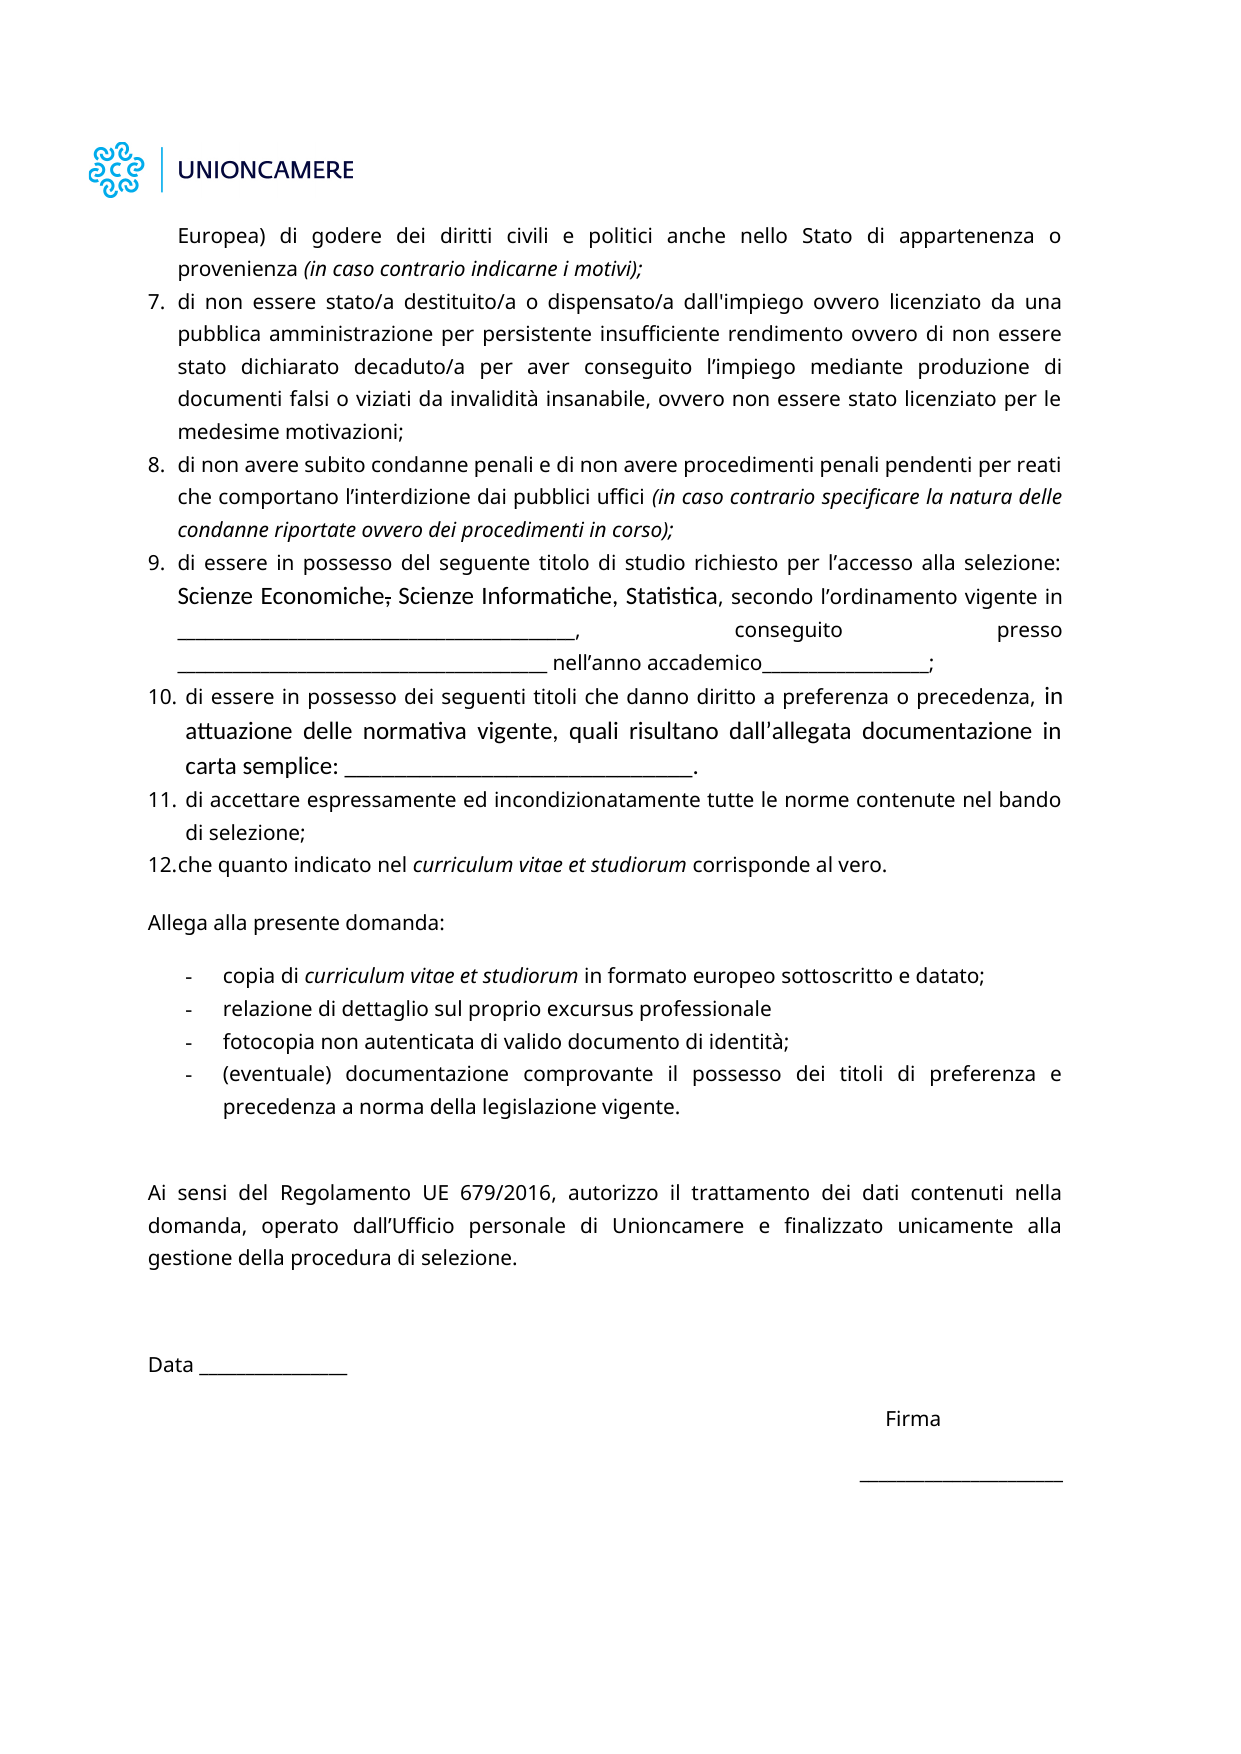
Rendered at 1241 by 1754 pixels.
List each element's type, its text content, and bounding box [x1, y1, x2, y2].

text Data ________________ [148, 1350, 1063, 1379]
list che quanto indicato nel curriculum vitae et studiorum corrisponde al vero. [148, 851, 1063, 879]
list di non avere subito condanne penali e di non avere procedimenti penali pendenti per reati che comportano l’interdizione dai pubblici uffici (in caso contrario specificare la natura delle condanne riportate ovvero dei procedimenti in corso); [148, 450, 1063, 543]
picture [104, 182, 114, 194]
list di essere in possesso dei seguenti titoli che danno diritto a preferenza o precedenza, in attuazione delle normativa vigente, quali risultano dall’allegata documentazione in carta semplice: ____________________________. [148, 680, 1063, 781]
text ______________________ [148, 1457, 1063, 1486]
text Allega alla presente domanda: [148, 908, 1063, 937]
text Firma [811, 1404, 1063, 1432]
list di accettare espressamente ed incondizionatamente tutte le norme contenute nel bando di selezione; [148, 785, 1063, 846]
list di essere in possesso del seguente titolo di studio richiesto per l’accesso alla selezione: Scienze Economiche, Scienze Informatiche, Statistica, secondo l’ordinamento vigente in ___________________________________________, conseguito presso ________________________________________ nell’anno accademico__________________; [148, 548, 1063, 676]
list copia di curriculum vitae et studiorum in formato europeo sottoscritto e datato; [185, 962, 1063, 990]
list (eventuale) documentazione comprovante il possesso dei titoli di preferenza e precedenza a norma della legislazione vigente. [185, 1059, 1063, 1121]
list di non essere stato/a destituito/a o dispensato/a dall'impiego ovvero licenziato da una pubblica amministrazione per persistente insufficiente rendimento ovvero di non essere stato dichiarato decaduto/a per aver conseguito l’impiego mediante produzione di documenti falsi o viziati da invalidità insanabile, ovvero non essere stato licenziato per le medesime motivazioni; [148, 287, 1063, 446]
text Ai sensi del Regolamento UE 679/2016, autorizzo il trattamento dei dati contenuti nella domanda, operato dall’Ufficio personale di Unioncamere e finalizzato unicamente alla gestione della procedura di selezione. [148, 1178, 1063, 1272]
picture [88, 142, 353, 198]
list relazione di dettaglio sul proprio excursus professionale [185, 994, 1063, 1023]
list fotocopia non autenticata di valido documento di identità; [185, 1027, 1063, 1055]
